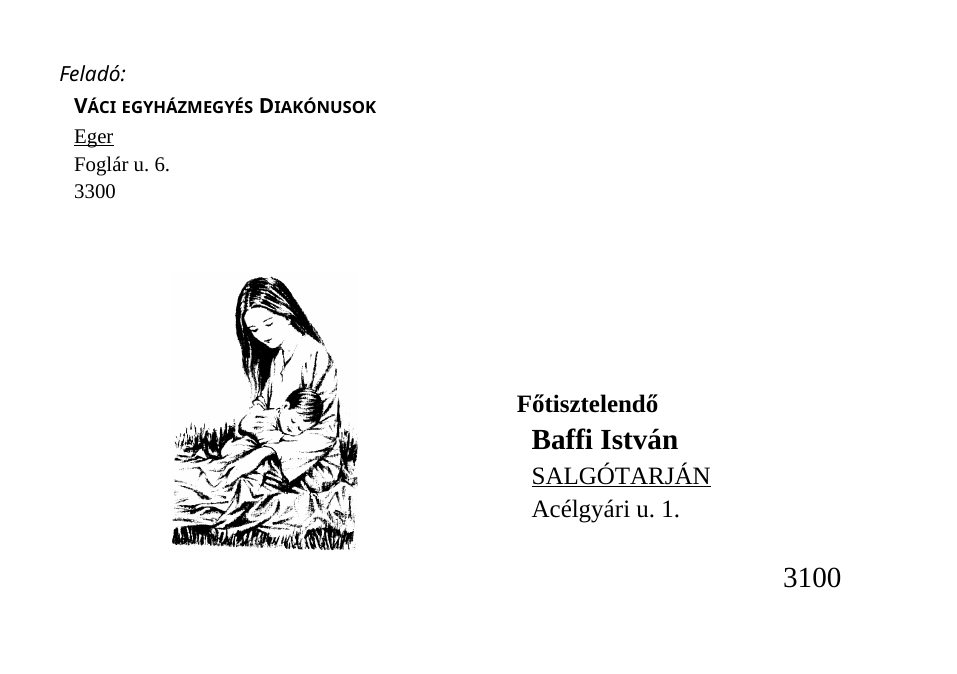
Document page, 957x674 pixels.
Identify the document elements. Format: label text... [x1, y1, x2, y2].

text Foglár u. 6. [74, 152, 443, 176]
text 3300 [74, 179, 443, 203]
text Eger [74, 124, 443, 148]
text Főtisztelendő [517, 389, 901, 418]
text Váci egyházmegyés Diakónusok [74, 92, 443, 120]
text Feladó: [59, 59, 443, 87]
text Acélgyári u. 1. [517, 494, 901, 523]
text SALGÓTARJÁN [517, 461, 901, 489]
text 3100 [517, 560, 841, 593]
picture [171, 272, 358, 553]
text Baffi István [517, 422, 901, 456]
